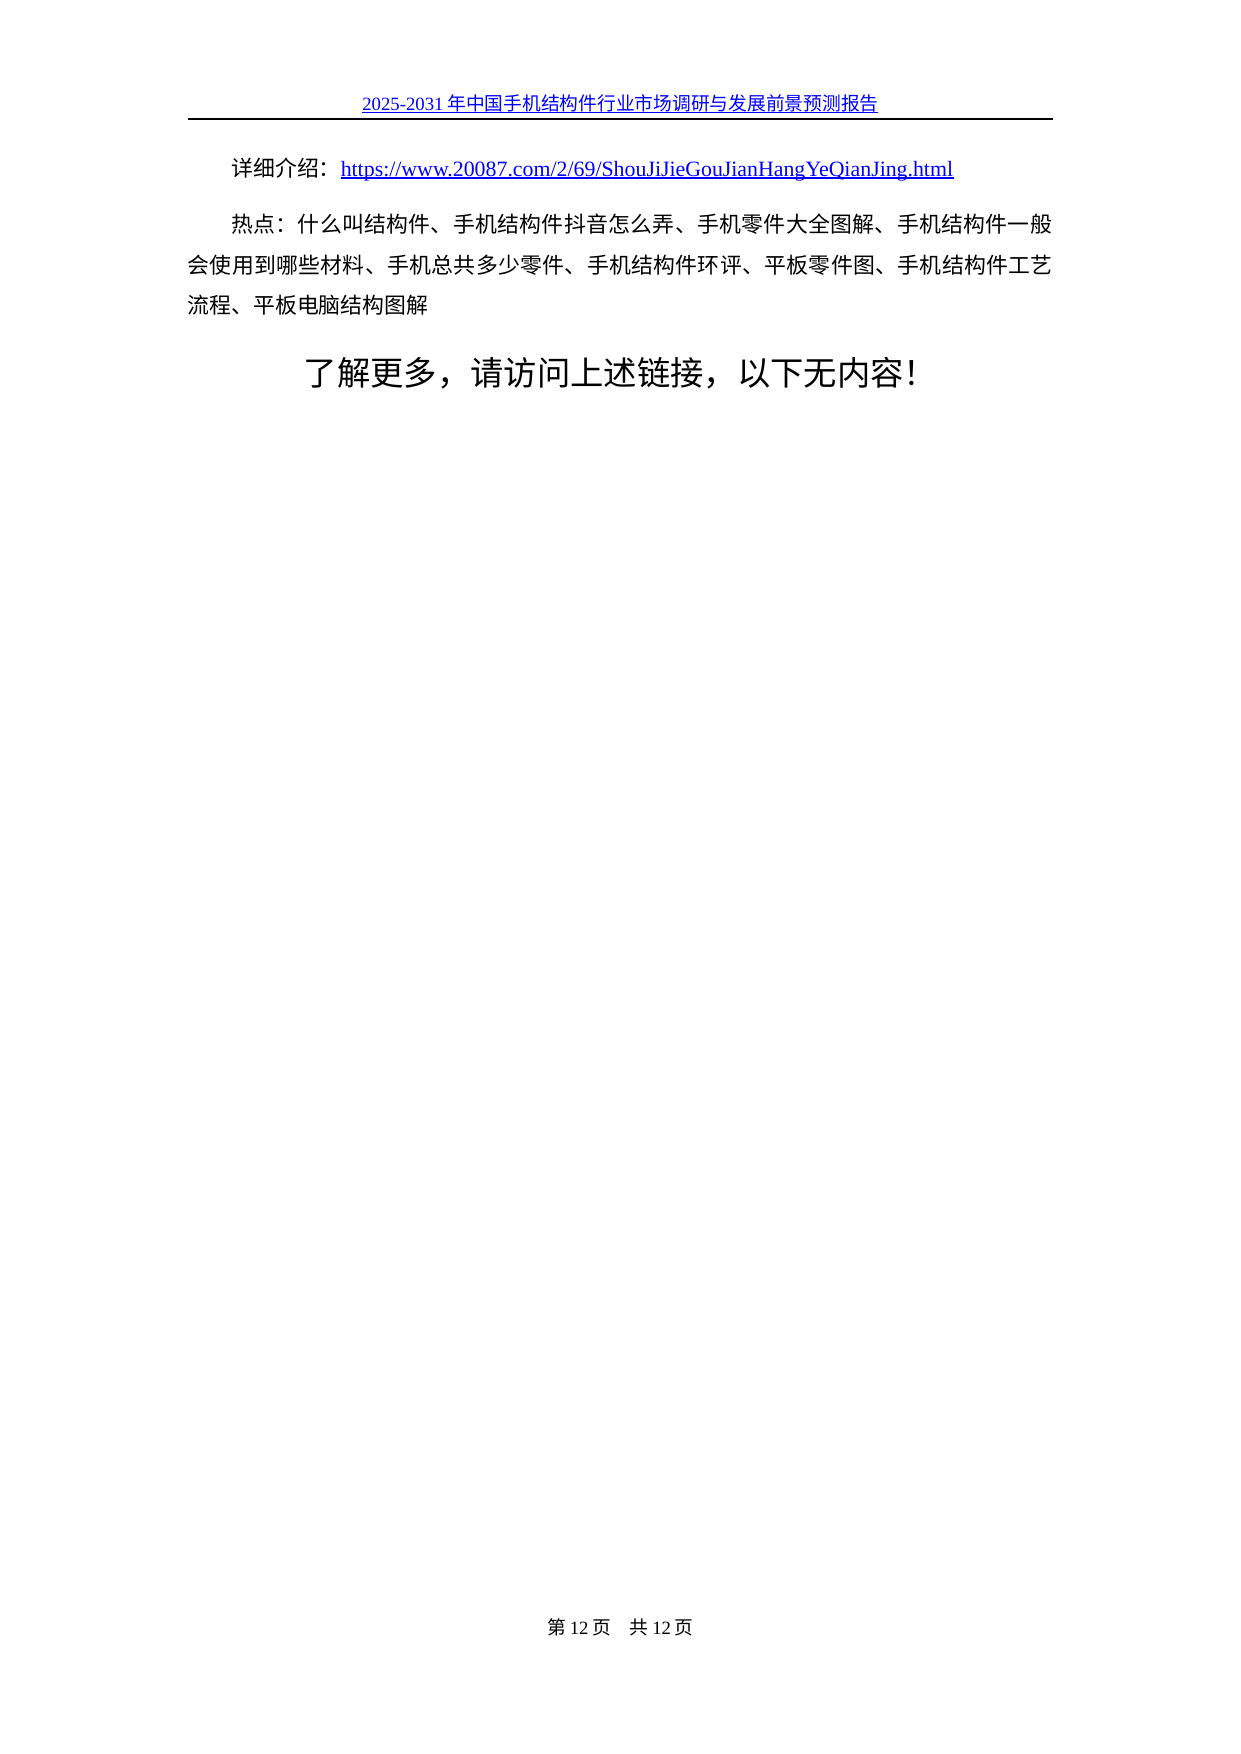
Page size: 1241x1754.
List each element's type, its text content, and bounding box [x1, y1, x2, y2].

title 了解更多，请访问上述链接，以下无内容！ [187, 338, 1053, 403]
text 详细介绍：https://www.20087.com/2/69/ShouJiJieGouJianHangYeQianJing.html [187, 150, 1053, 183]
text 热点：什么叫结构件、手机结构件抖音怎么弄、手机零件大全图解、手机结构件一般会使用到哪些材料、手机总共多少零件、手机结构件环评、平板零件图、手机结构件工艺流程、平板电脑结构图解 [187, 207, 1053, 321]
